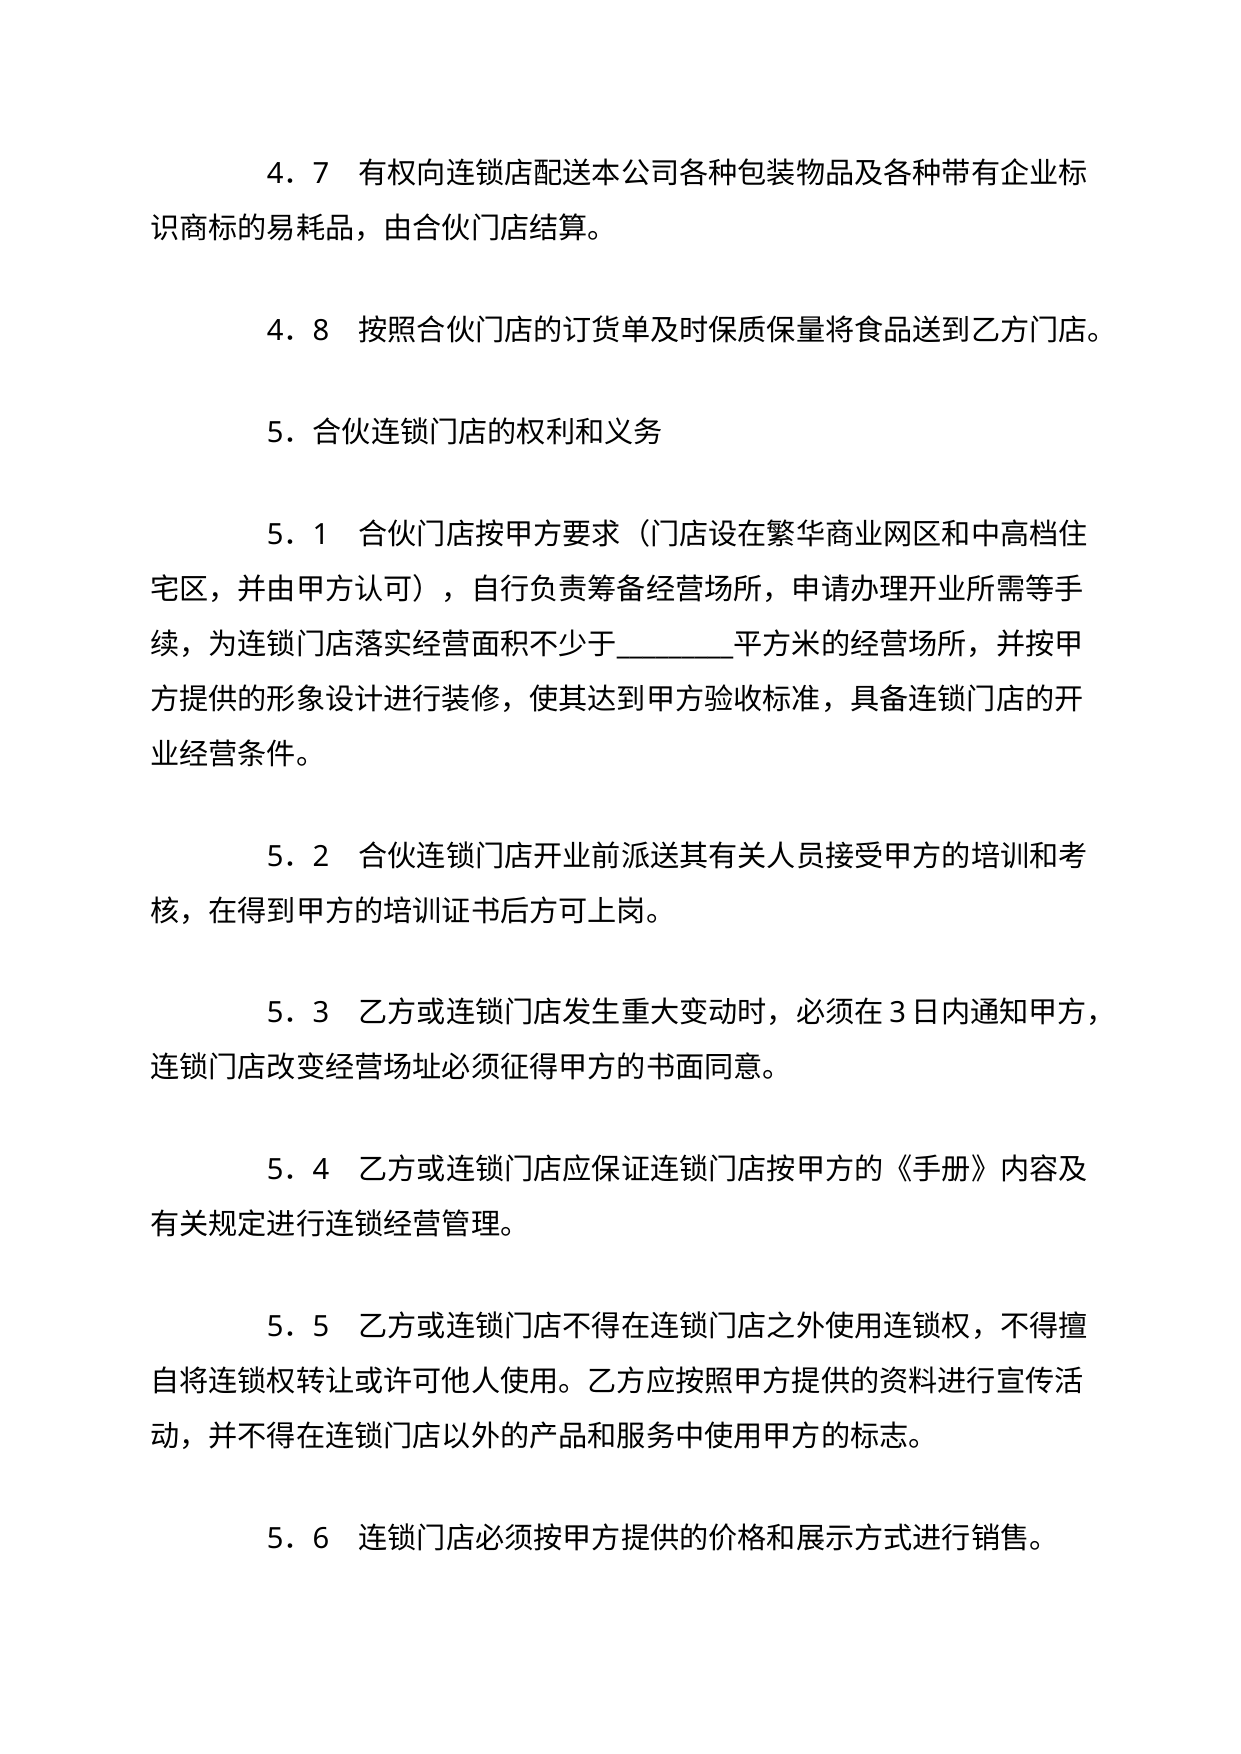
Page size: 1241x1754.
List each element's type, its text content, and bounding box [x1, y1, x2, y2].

text 5．5 乙方或连锁门店不得在连锁门店之外使用连锁权，不得擅自将连锁权转让或许可他人使用。乙方应按照甲方提供的资料进行宣传活动，并不得在连锁门店以外的产品和服务中使用甲方的标志。 [150, 1303, 1090, 1455]
text 4．7 有权向连锁店配送本公司各种包装物品及各种带有企业标识商标的易耗品，由合伙门店结算。 [150, 150, 1090, 247]
text 5．合伙连锁门店的权利和义务 [150, 409, 1090, 451]
text 5．2 合伙连锁门店开业前派送其有关人员接受甲方的培训和考核，在得到甲方的培训证书后方可上岗。 [150, 832, 1090, 929]
text 4．8 按照合伙门店的订货单及时保质保量将食品送到乙方门店。 [150, 307, 1090, 349]
text 5．4 乙方或连锁门店应保证连锁门店按甲方的《手册》内容及有关规定进行连锁经营管理。 [150, 1146, 1090, 1243]
text 5．6 连锁门店必须按甲方提供的价格和展示方式进行销售。 [150, 1514, 1090, 1557]
text 5．1 合伙门店按甲方要求（门店设在繁华商业网区和中高档住宅区，并由甲方认可），自行负责筹备经营场所，申请办理开业所需等手续，为连锁门店落实经营面积不少于_________平方米的经营场所，并按甲方提供的形象设计进行装修，使其达到甲方验收标准，具备连锁门店的开业经营条件。 [150, 511, 1090, 773]
text 5．3 乙方或连锁门店发生重大变动时，必须在3日内通知甲方，连锁门店改变经营场址必须征得甲方的书面同意。 [150, 989, 1090, 1086]
